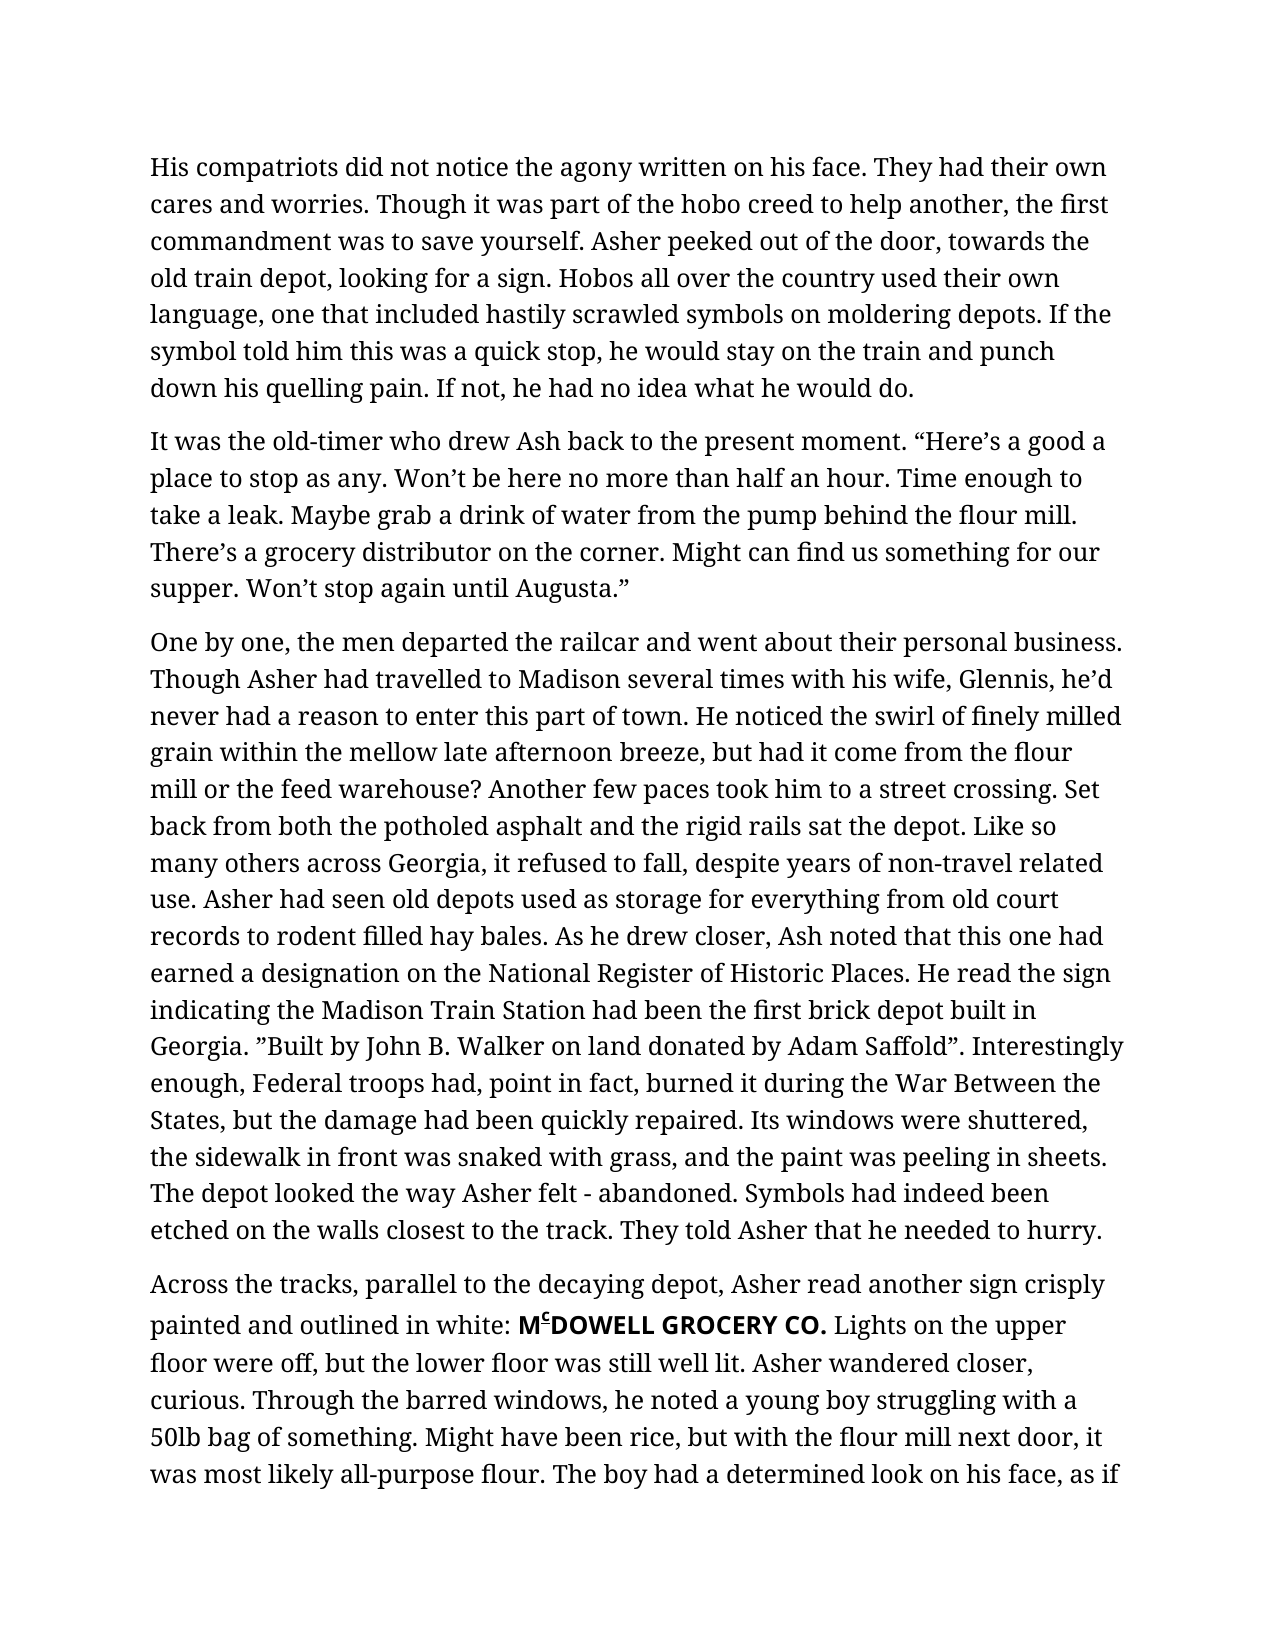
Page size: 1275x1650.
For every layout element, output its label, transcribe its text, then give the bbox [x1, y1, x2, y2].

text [150, 1266, 1125, 1490]
text One by one, the men departed the railcar and went about their personal business. Though Asher had travelled to Madison several times with his wife, Glennis, he’d never had a reason to enter this part of town. He noticed the swirl of finely milled grain within the mellow late afternoon breeze, but had it come from the flour mill or the feed warehouse? Another few paces took him to a street crossing. Set back from both the potholed asphalt and the rigid rails sat the depot. Like so many others across Georgia, it refused to fall, despite years of non-travel related use. Asher had seen old depots used as storage for everything from old court records to rodent filled hay bales. As he drew closer, Ash noted that this one had earned a designation on the National Register of Historic Places. He read the sign indicating the Madison Train Station had been the first brick depot built in Georgia. ”Built by John B. Walker on land donated by Adam Saffold”. Interestingly enough, Federal troops had, point in fact, burned it during the War Between the States, but the damage had been quickly repaired. Its windows were shuttered, the sidewalk in front was snaked with grass, and the paint was peeling in sheets. The depot looked the way Asher felt - abandoned. Symbols had indeed been etched on the walls closest to the track. They told Asher that he needed to hurry. [150, 624, 1125, 1247]
text His compatriots did not notice the agony written on his face. They had their own cares and worries. Though it was part of the hobo creed to help another, the first commandment was to save yourself. Asher peeked out of the door, towards the old train depot, looking for a sign. Hobos all over the country used their own language, one that included hastily scrawled symbols on moldering depots. If the symbol told him this was a quick stop, he would stay on the train and punch down his quelling pain. If not, he had no idea what he would do. [150, 150, 1125, 405]
text It was the old-timer who drew Ash back to the present moment. “Here’s a good a place to stop as any. Won’t be here no more than half an hour. Time enough to take a leak. Maybe grab a drink of water from the pump behind the flour mill. There’s a grocery distributor on the corner. Might can find us something for our supper. Won’t stop again until Augusta.” [150, 424, 1125, 605]
